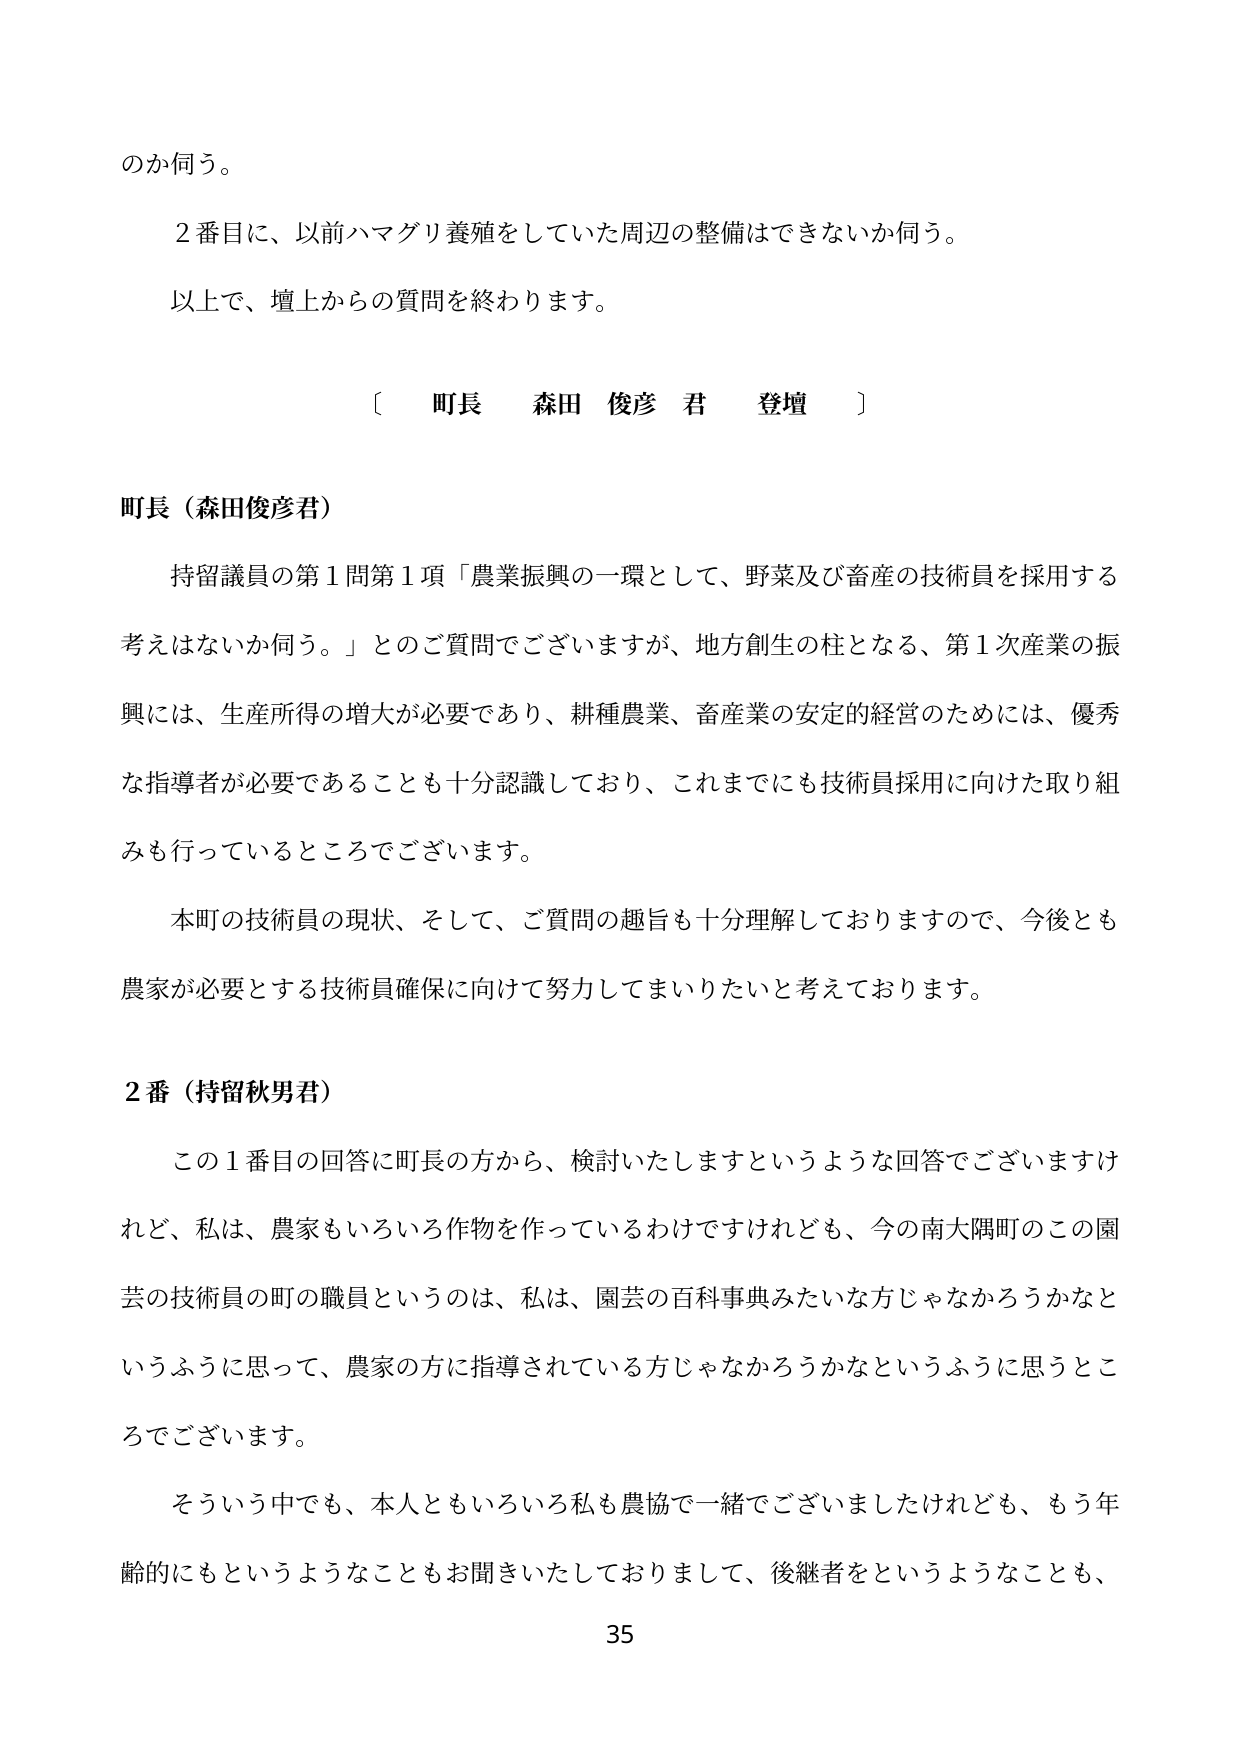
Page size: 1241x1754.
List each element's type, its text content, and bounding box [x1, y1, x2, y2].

text 町長（森田俊彦君） [120, 472, 1120, 541]
text 本町の技術員の現状、そして、ご質問の趣旨も十分理解しておりますので、今後とも農家が必要とする技術員確保に向けて努力してまいりたいと考えております。 [120, 884, 1120, 1022]
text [120, 1469, 1120, 1606]
text 持留議員の第１問第１項「農業振興の一環として、野菜及び畜産の技術員を採用する考えはないか伺う。」とのご質問でございますが、地方創生の柱となる、第１次産業の振興には、生産所得の増大が必要であり、耕種農業、畜産業の安定的経営のためには、優秀な指導者が必要であることも十分認識しており、これまでにも技術員採用に向けた取り組みも行っているところでございます。 [120, 541, 1120, 884]
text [120, 128, 1120, 197]
text 〔 町長 森田 俊彦 君 登壇 〕 [120, 369, 1120, 438]
text この１番目の回答に町長の方から、検討いたしますというような回答でございますけれど、私は、農家もいろいろ作物を作っているわけですけれども、今の南大隅町のこの園芸の技術員の町の職員というのは、私は、園芸の百科事典みたいな方じゃなかろうかなというふうに思って、農家の方に指導されている方じゃなかろうかなというふうに思うところでございます。 [120, 1125, 1120, 1469]
text ２番（持留秋男君） [120, 1056, 1120, 1125]
text 以上で、壇上からの質問を終わります。 [120, 266, 1120, 334]
text ２番目に、以前ハマグリ養殖をしていた周辺の整備はできないか伺う。 [120, 197, 1120, 266]
